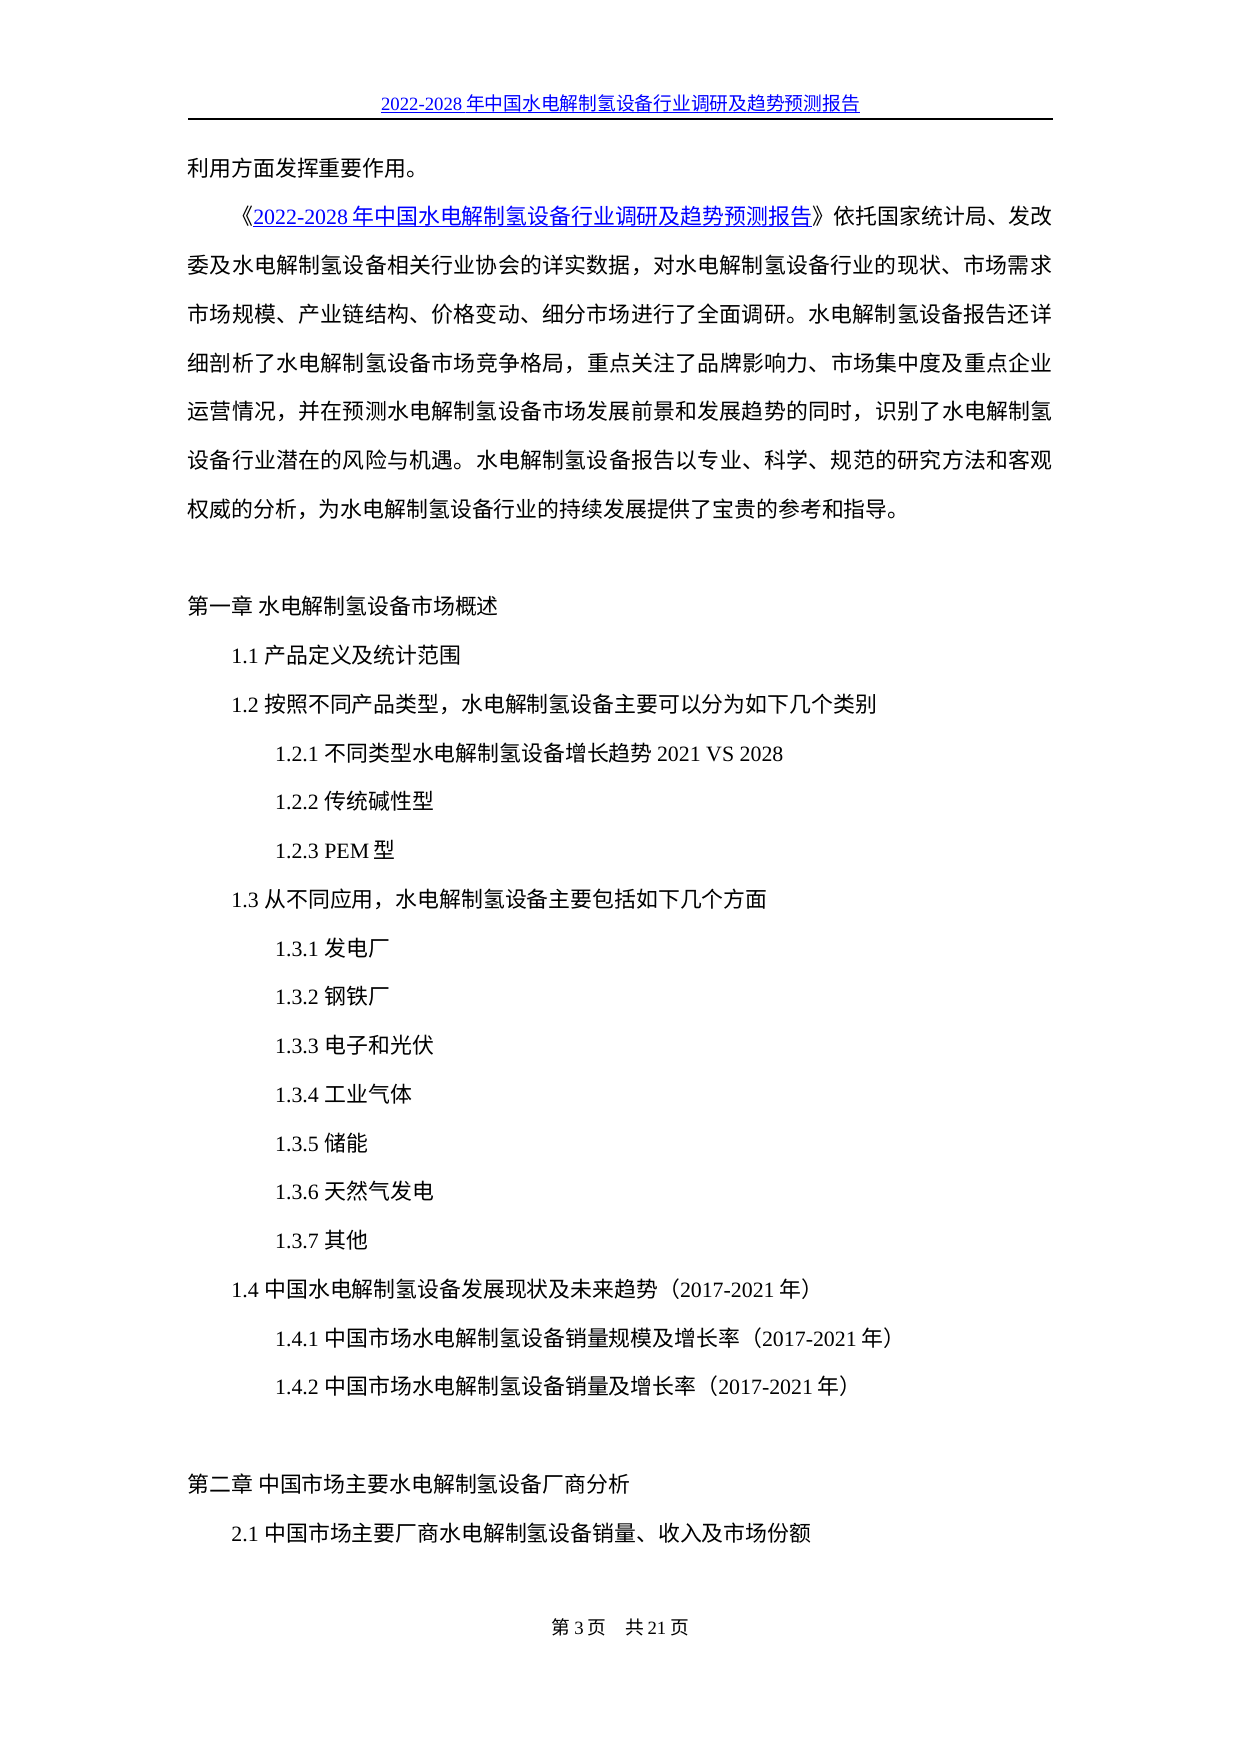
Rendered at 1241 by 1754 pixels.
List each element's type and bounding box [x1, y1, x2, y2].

text [187, 150, 1053, 1548]
